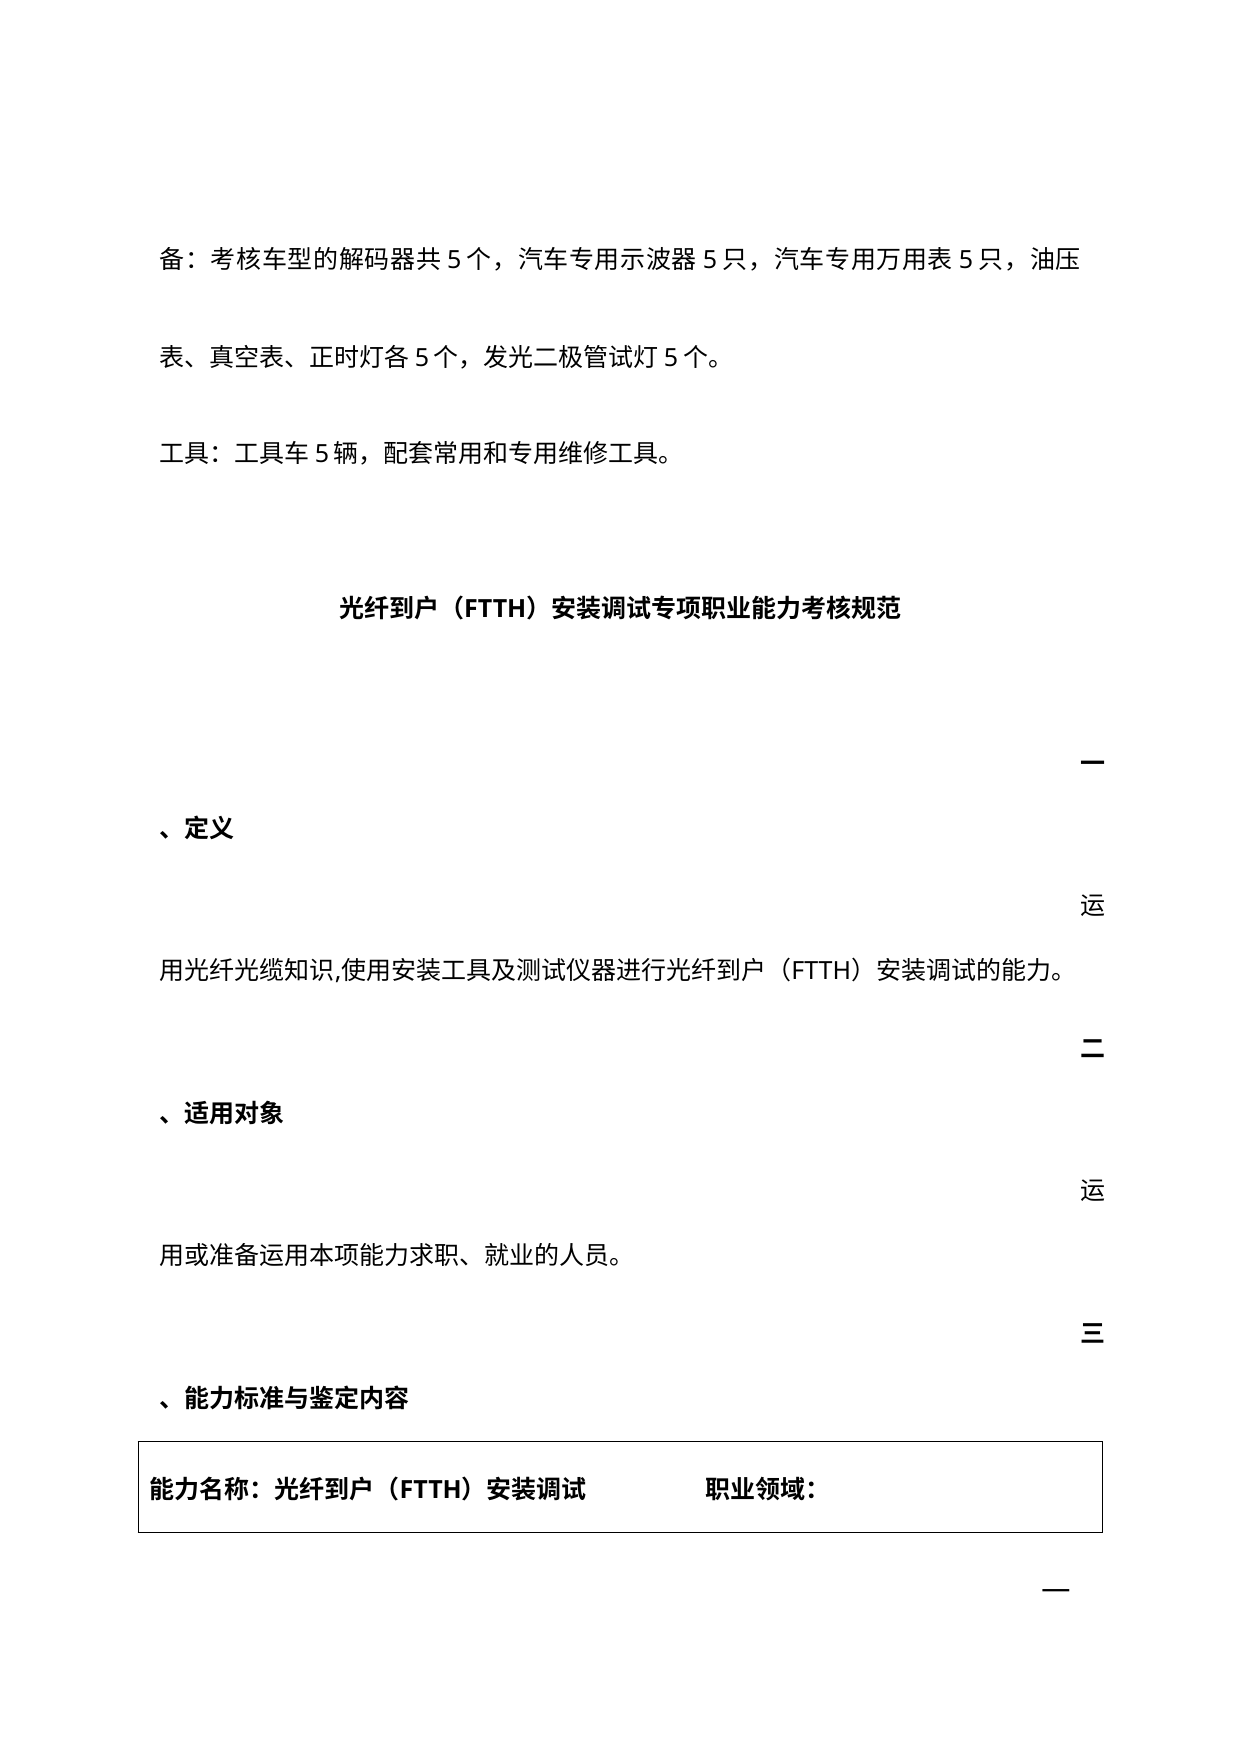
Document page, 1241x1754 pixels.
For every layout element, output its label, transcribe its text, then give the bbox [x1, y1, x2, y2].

text 运用或准备运用本项能力求职、就业的人员。 [159, 1156, 1081, 1286]
text 工具：工具车5辆，配套常用和专用维修工具。 [159, 419, 1081, 484]
text 二、适用对象 [159, 1014, 1081, 1144]
text 运用光纤光缆知识,使用安装工具及测试仪器进行光纤到户（FTTH）安装调试的能力。 [159, 871, 1081, 1001]
text 光纤到户（FTTH）安装调试专项职业能力考核规范 [159, 574, 1081, 639]
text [159, 226, 1081, 388]
text 一、定义 [159, 729, 1081, 859]
text 三、能力标准与鉴定内容 [159, 1299, 1081, 1429]
table_header 能力名称：光纤到户（FTTH）安装调试 职业领域： [139, 1442, 1102, 1532]
